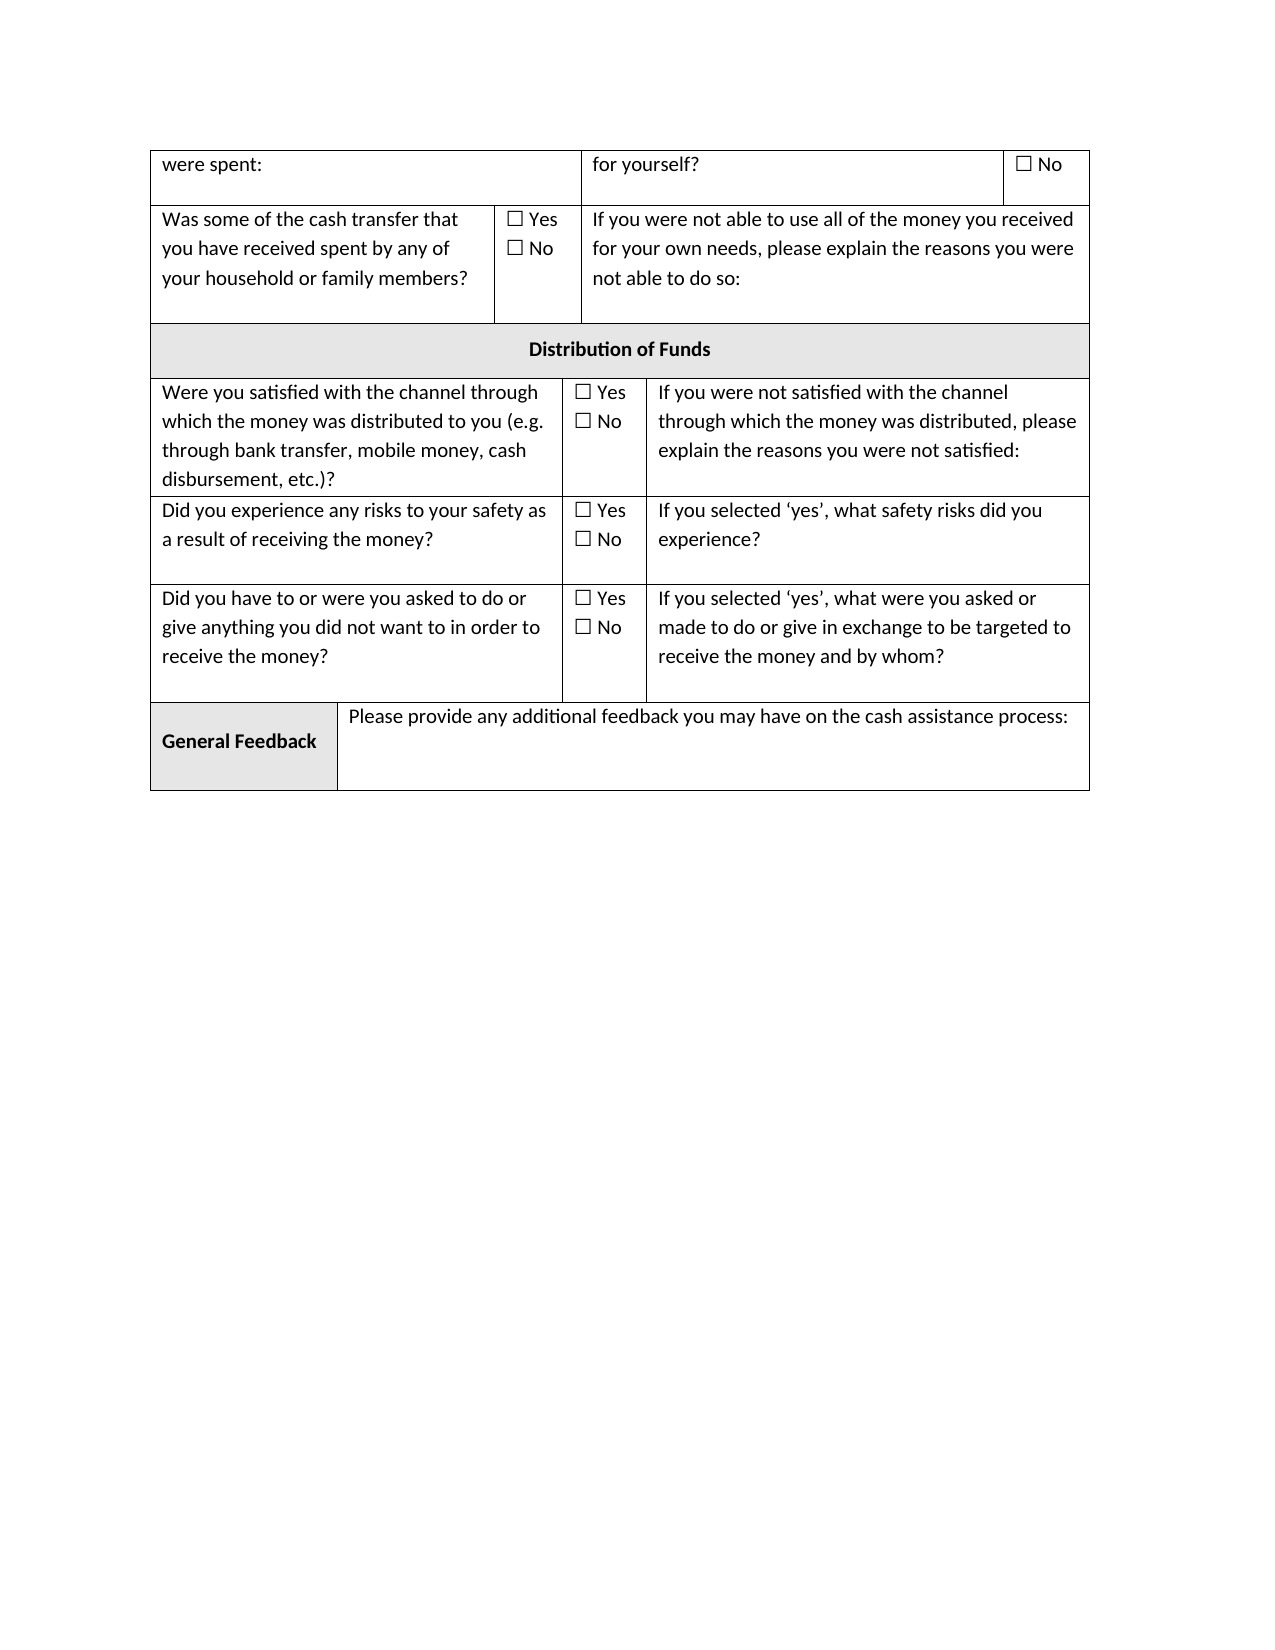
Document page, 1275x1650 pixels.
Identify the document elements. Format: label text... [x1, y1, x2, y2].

table_cell ☐ Yes ☐ No [563, 585, 646, 702]
table_cell ☐ Yes ☐ No [563, 379, 646, 496]
table_cell Was some of the cash transfer that you have received spent by any of your household or family members? [151, 206, 494, 323]
table_cell ☐ Yes ☐ No [1004, 151, 1089, 205]
table_cell Did you have to or were you asked to do or give anything you did not want to in order to receive the money? [151, 585, 562, 702]
table_cell If you selected ‘yes’, what were you asked or made to do or give in exchange to be targeted to receive the money and by whom? [647, 585, 1089, 702]
table_cell Distribution of Funds [151, 324, 1089, 378]
table_cell ☐ Yes ☐ No [563, 497, 646, 584]
table_cell General Feedback [151, 703, 337, 790]
table_cell Did you experience any risks to your safety as a result of receiving the money? [151, 497, 562, 584]
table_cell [582, 151, 1003, 205]
table_cell Please provide any additional feedback you may have on the cash assistance process: [338, 703, 1089, 790]
table_cell If you selected ‘yes’, what safety risks did you experience? [647, 497, 1089, 584]
table_cell If you were not satisfied with the channel through which the money was distributed, please explain the reasons you were not satisfied: [647, 379, 1089, 496]
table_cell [151, 151, 581, 205]
table_cell ☐ Yes ☐ No [495, 206, 581, 323]
table_cell If you were not able to use all of the money you received for your own needs, please explain the reasons you were not able to do so: [582, 206, 1089, 323]
table_cell Were you satisfied with the channel through which the money was distributed to you (e.g. through bank transfer, mobile money, cash disbursement, etc.)? [151, 379, 562, 496]
